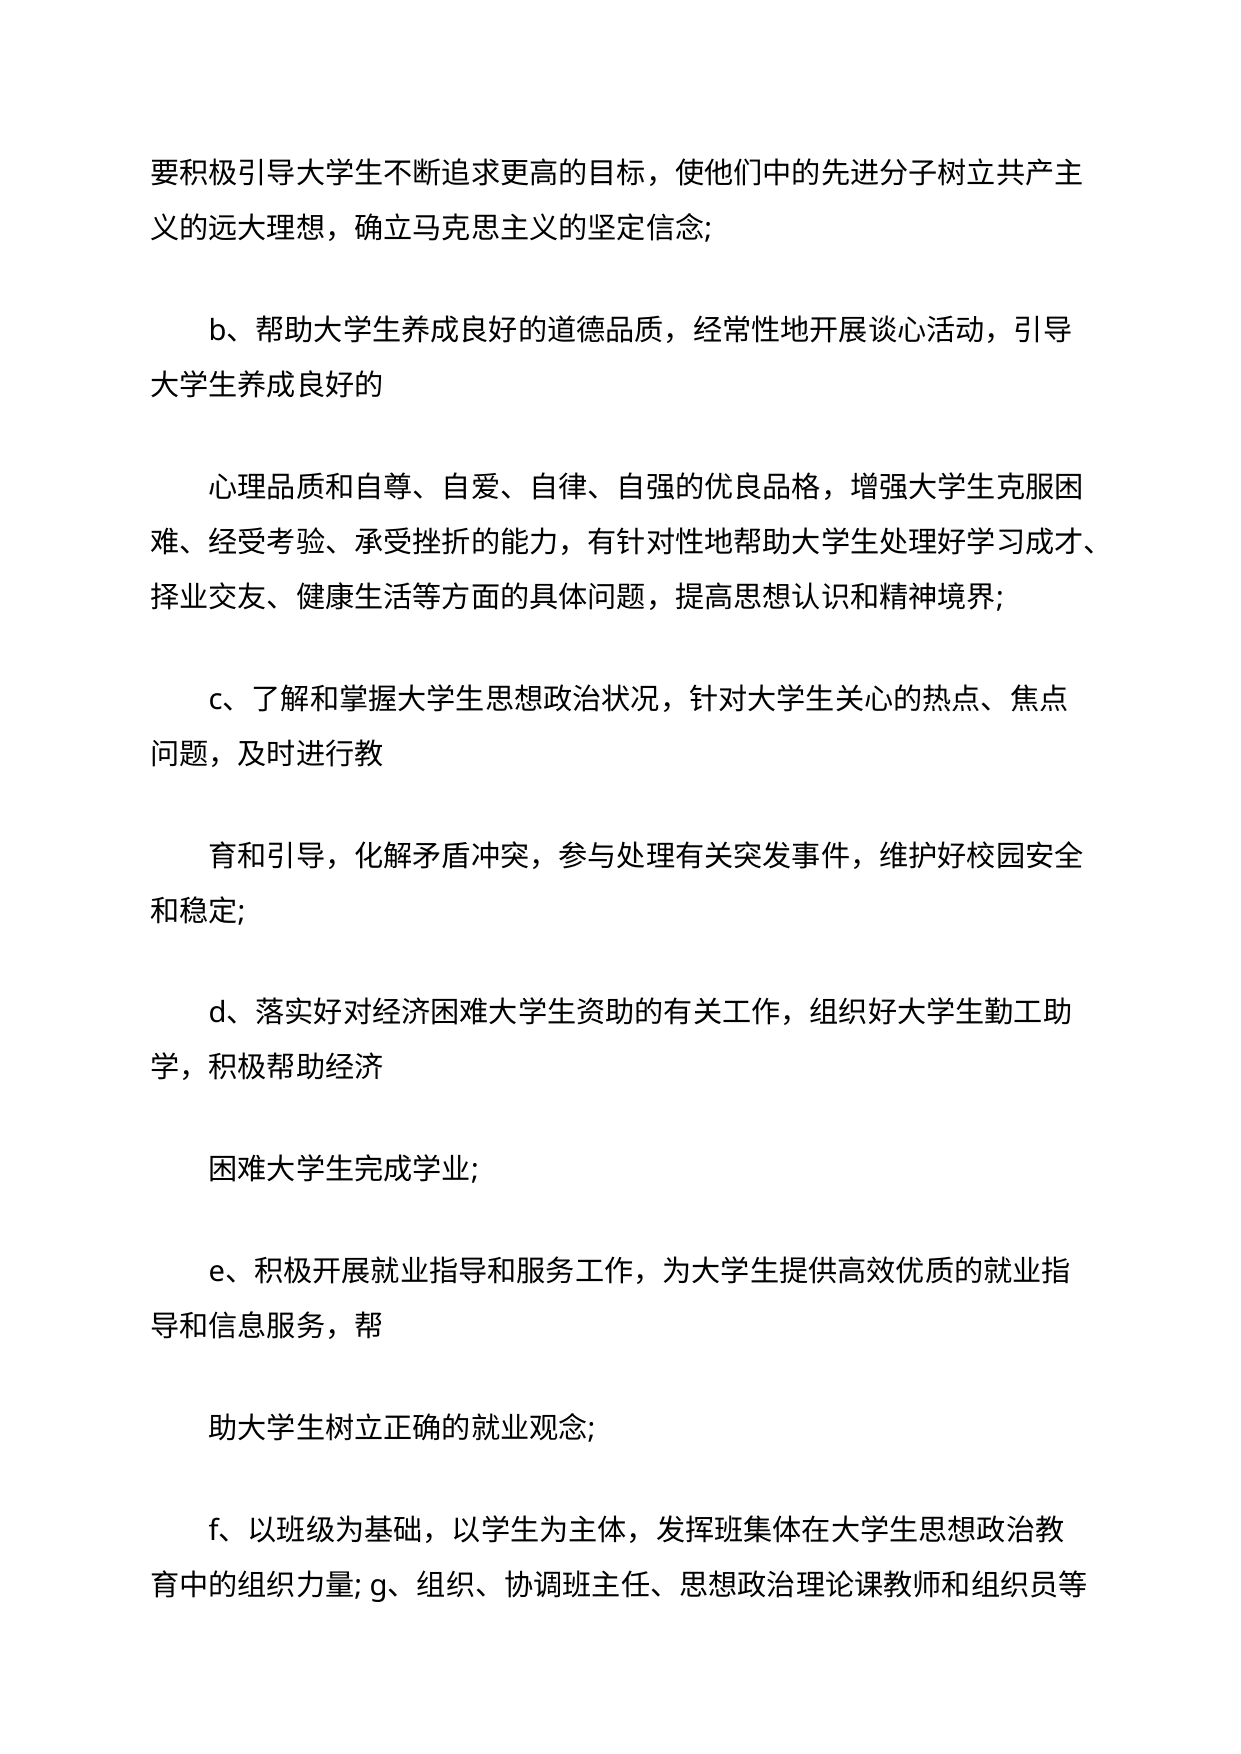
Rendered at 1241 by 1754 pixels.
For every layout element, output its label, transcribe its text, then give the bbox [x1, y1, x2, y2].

text b、帮助大学生养成良好的道德品质，经常性地开展谈心活动，引导大学生养成良好的 [150, 307, 1090, 404]
text 助大学生树立正确的就业观念; [150, 1404, 1090, 1447]
text d、落实好对经济困难大学生资助的有关工作，组织好大学生勤工助学，积极帮助经济 [150, 989, 1090, 1086]
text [150, 150, 1090, 247]
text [150, 1507, 1090, 1604]
text 困难大学生完成学业; [150, 1146, 1090, 1188]
text 育和引导，化解矛盾冲突，参与处理有关突发事件，维护好校园安全和稳定; [150, 832, 1090, 929]
text 心理品质和自尊、自爱、自律、自强的优良品格，增强大学生克服困难、经受考验、承受挫折的能力，有针对性地帮助大学生处理好学习成才、择业交友、健康生活等方面的具体问题，提高思想认识和精神境界; [150, 464, 1090, 616]
text e、积极开展就业指导和服务工作，为大学生提供高效优质的就业指导和信息服务，帮 [150, 1248, 1090, 1345]
text c、了解和掌握大学生思想政治状况，针对大学生关心的热点、焦点问题，及时进行教 [150, 675, 1090, 773]
